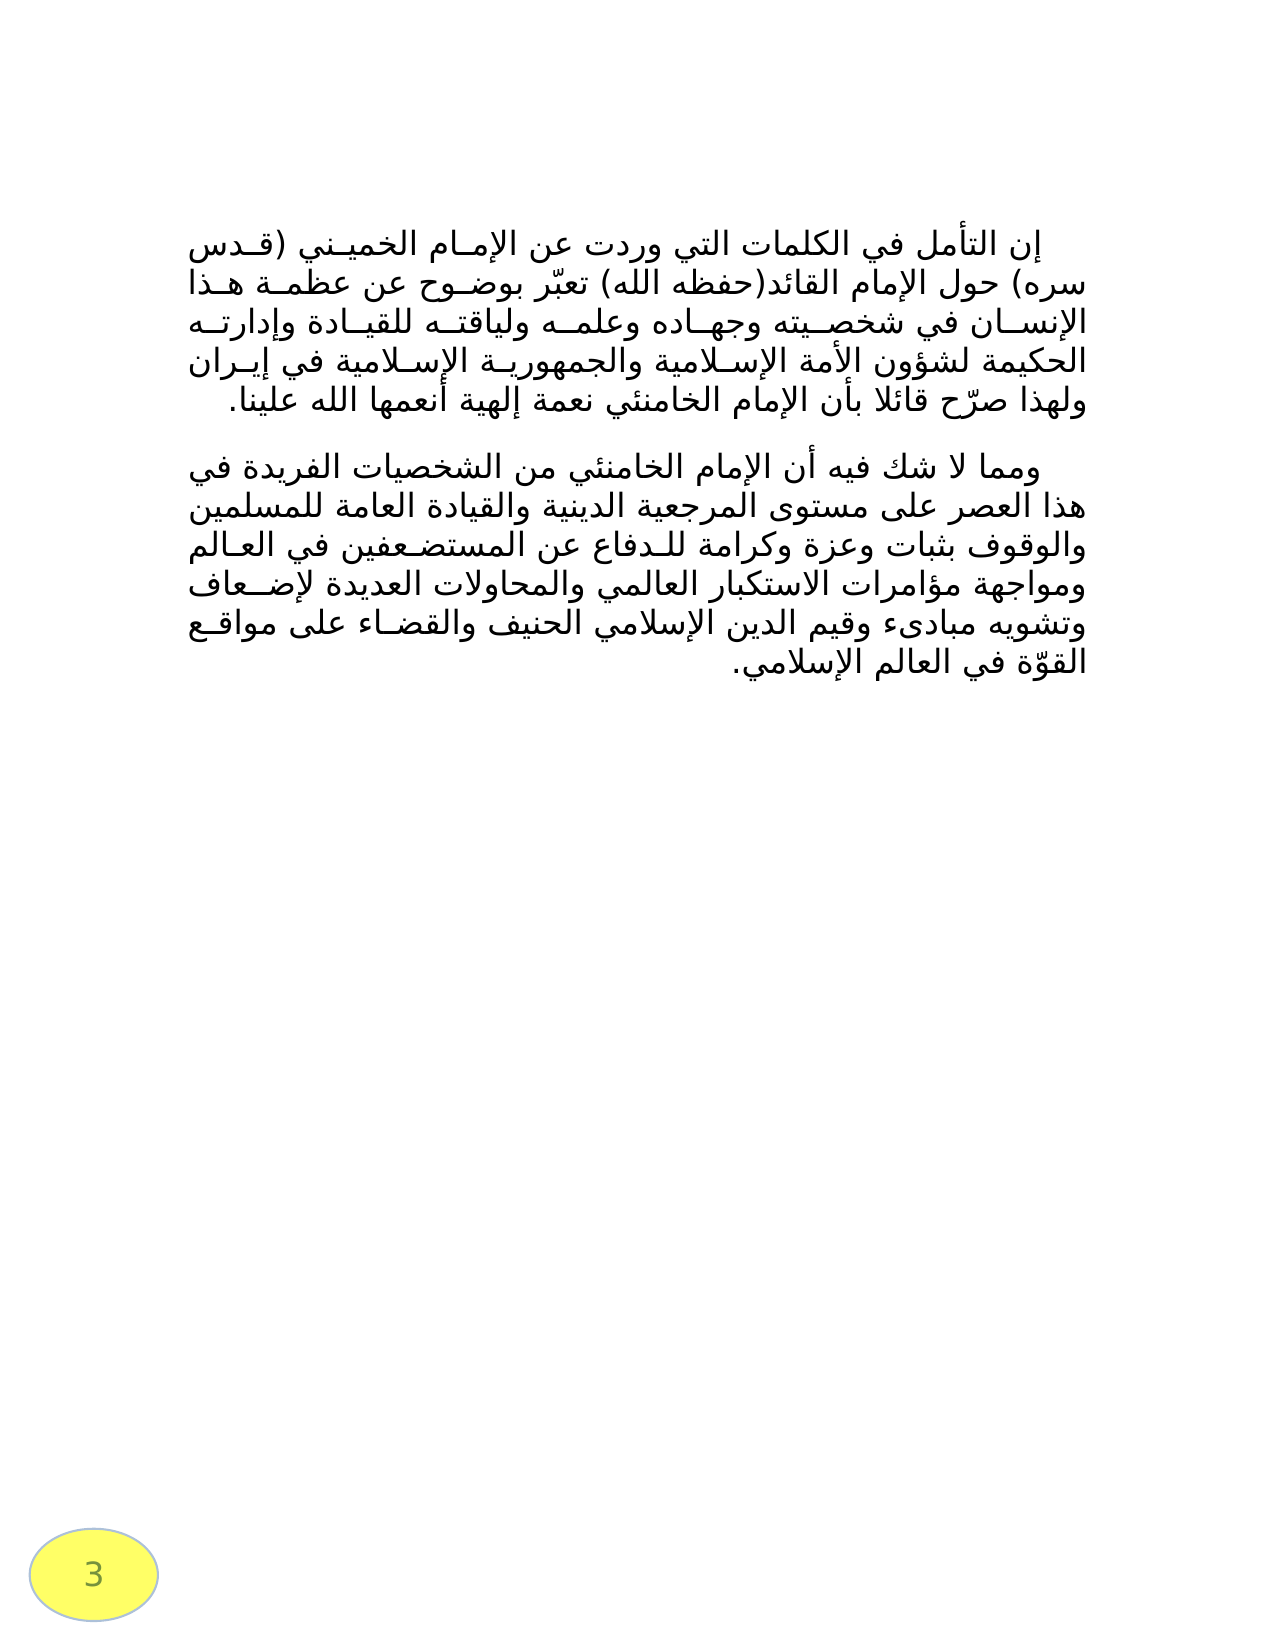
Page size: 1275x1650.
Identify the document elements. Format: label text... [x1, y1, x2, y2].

text ومما لا شك فيه أن الإمام الخامنئي من الشخصيات الفريدة في هذا العصر على مستوى المرجعية الدينية والقيادة العامة للمسلمين والوقوف بثبات وعزة وكرامة للدفاع عن المستضعفين في العالم ومواجهة مؤامرات الاستكبار العالمي والمحاولات العديدة لإضعاف وتشويه مبادىء وقيم الدين الإسلامي الحنيف والقضاء على مواقع القوّة في العالم الإسلامي. [187, 448, 1087, 681]
text إن التأمل في الكلمات التي وردت عن الإمام الخميني (قدس سره) حول الإمام القائد(حفظه الله) تعبّر بوضوح عن عظمة هذا الإنسان في شخصيته وجهاده وعلمه ولياقته للقيادة وإدارته الحكيمة لشؤون الأمة الإسلامية والجمهورية الإسلامية في إيران ولهذا صرّح قائلا بأن الإمام الخامنئي نعمة إلهية أنعمها الله علينا. [187, 224, 1087, 419]
